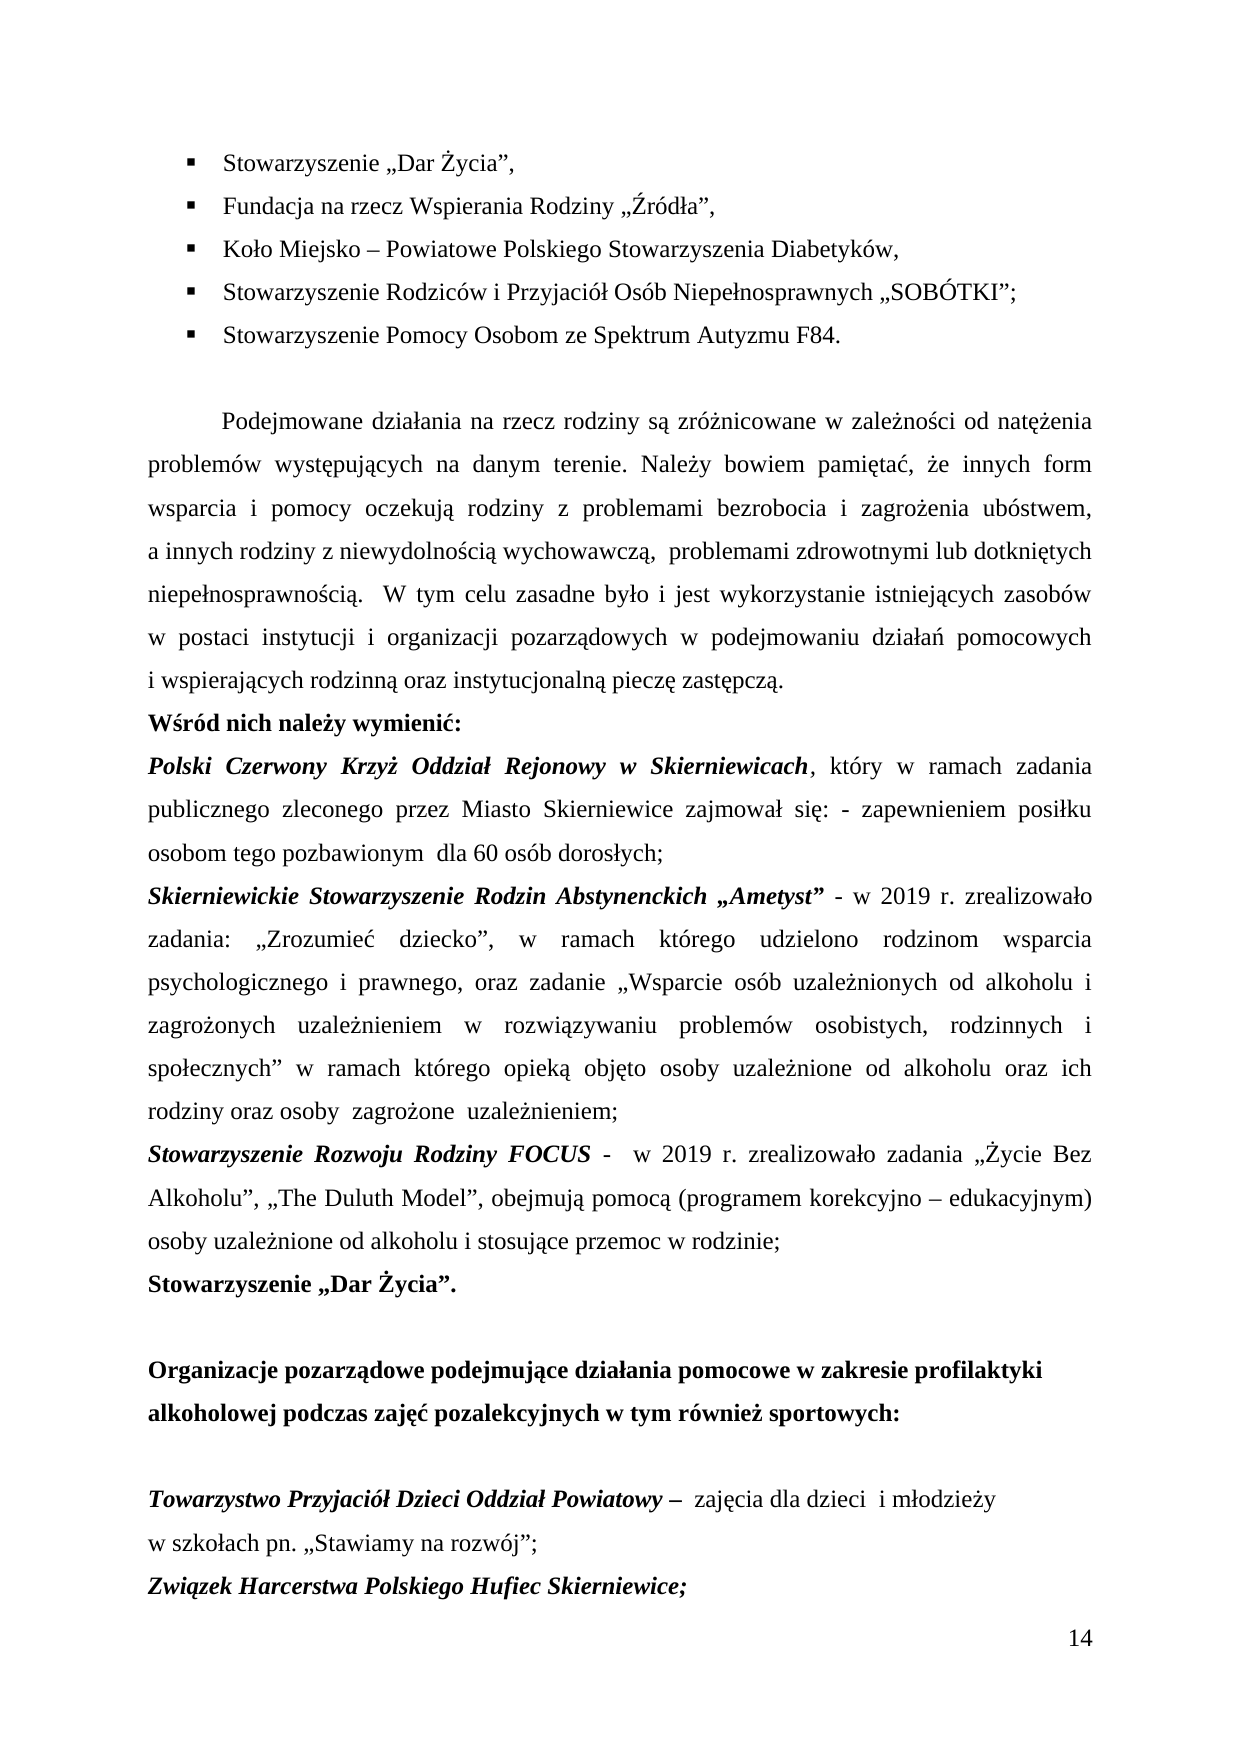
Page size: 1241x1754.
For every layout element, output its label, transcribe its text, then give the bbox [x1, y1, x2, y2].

list Fundacja na rzecz Wspierania Rodziny „Źródła”, [185, 191, 1093, 219]
text Towarzystwo Przyjaciół Dzieci Oddział Powiatowy – zajęcia dla dzieci i młodzieży [148, 1484, 1093, 1513]
text w szkołach pn. „Stawiamy na rozwój”; [148, 1528, 1093, 1556]
text Skierniewickie Stowarzyszenie Rodzin Abstynenckich „Ametyst” - w 2019 r. zrealizowało zadania: „Zrozumieć dziecko”, w ramach którego udzielono rodzinom wsparcia psychologicznego i prawnego, oraz zadanie „Wsparcie osób uzależnionych od alkoholu i zagrożonych uzależnieniem w rozwiązywaniu problemów osobistych, rodzinnych i społecznych” w ramach którego opieką objęto osoby uzależnione od alkoholu oraz ich rodziny oraz osoby zagrożone uzależnieniem; [148, 881, 1093, 1125]
text Stowarzyszenie Rozwoju Rodziny FOCUS - w 2019 r. zrealizowało zadania „Życie Bez Alkoholu”, „The Duluth Model”, obejmują pomocą (programem korekcyjno – edukacyjnym) osoby uzależnione od alkoholu i stosujące przemoc w rodzinie; [148, 1139, 1093, 1254]
list Stowarzyszenie Rodziców i Przyjaciół Osób Niepełnosprawnych „SOBÓTKI”; [185, 277, 1093, 306]
text Stowarzyszenie „Dar Życia”. [148, 1269, 1093, 1298]
text Związek Harcerstwa Polskiego Hufiec Skierniewice; [148, 1571, 1093, 1599]
list Stowarzyszenie Pomocy Osobom ze Spektrum Autyzmu F84. [185, 320, 1093, 349]
list Stowarzyszenie „Dar Życia”, [185, 148, 1093, 176]
text Wśród nich należy wymienić: [148, 708, 1093, 737]
list Koło Miejsko – Powiatowe Polskiego Stowarzyszenia Diabetyków, [185, 234, 1093, 263]
text Polski Czerwony Krzyż Oddział Rejonowy w Skierniewicach, który w ramach zadania publicznego zleconego przez Miasto Skierniewice zajmował się: - zapewnieniem posiłku osobom tego pozbawionym dla 60 osób dorosłych; [148, 751, 1093, 866]
text Organizacje pozarządowe podejmujące działania pomocowe w zakresie profilaktyki alkoholowej podczas zajęć pozalekcyjnych w tym również sportowych: [148, 1355, 1093, 1427]
text Podejmowane działania na rzecz rodziny są zróżnicowane w zależności od natężenia problemów występujących na danym terenie. Należy bowiem pamiętać, że innych form wsparcia i pomocy oczekują rodziny z problemami bezrobocia i zagrożenia ubóstwem, a innych rodziny z niewydolnością wychowawczą, problemami zdrowotnymi lub dotkniętych niepełnosprawnością. W tym celu zasadne było i jest wykorzystanie istniejących zasobów w postaci instytucji i organizacji pozarządowych w podejmowaniu działań pomocowych i wspierających rodzinną oraz instytucjonalną pieczę zastępczą. [148, 406, 1093, 694]
